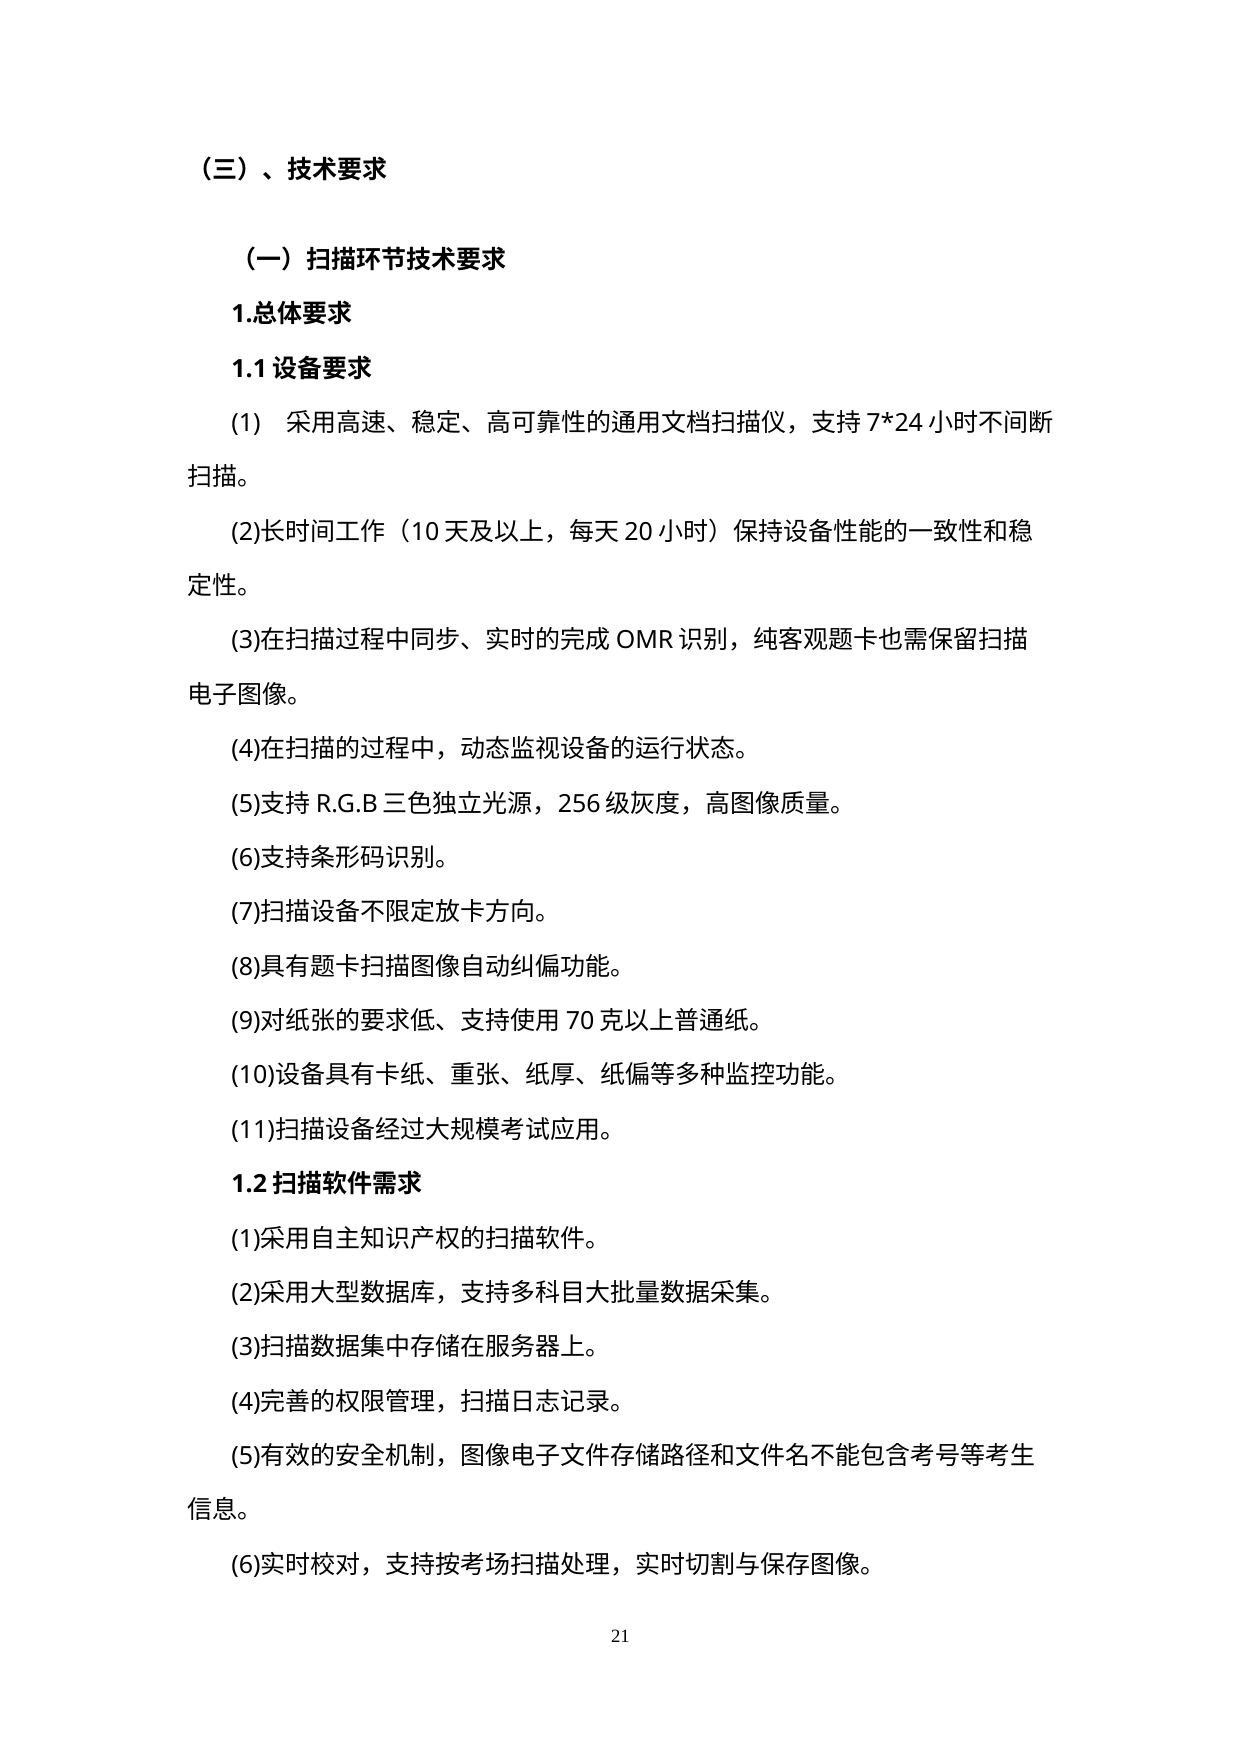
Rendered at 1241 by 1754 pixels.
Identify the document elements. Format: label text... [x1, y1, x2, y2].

text (2)长时间工作（10天及以上，每天20小时）保持设备性能的一致性和稳定性。 [187, 511, 1053, 602]
text (7)扫描设备不限定放卡方向。 [187, 892, 1053, 928]
text (5)支持R.G.B三色独立光源，256级灰度，高图像质量。 [187, 783, 1053, 819]
text (6)实时校对，支持按考场扫描处理，实时切割与保存图像。 [187, 1544, 1053, 1581]
text (10)设备具有卡纸、重张、纸厚、纸偏等多种监控功能。 [187, 1055, 1053, 1091]
text 1.1设备要求 [187, 348, 1053, 384]
text (6)支持条形码识别。 [187, 837, 1053, 874]
text (8)具有题卡扫描图像自动纠偏功能。 [187, 946, 1053, 982]
subtitle （三）、技术要求 [187, 150, 1053, 186]
text 1.总体要求 [187, 294, 1053, 330]
text 1.2扫描软件需求 [187, 1164, 1053, 1200]
text (1) 采用高速、稳定、高可靠性的通用文档扫描仪，支持7*24小时不间断扫描。 [187, 402, 1053, 493]
text (11)扫描设备经过大规模考试应用。 [187, 1109, 1053, 1146]
text (1)采用自主知识产权的扫描软件。 [187, 1218, 1053, 1254]
text (5)有效的安全机制，图像电子文件存储路径和文件名不能包含考号等考生信息。 [187, 1436, 1053, 1526]
text (3)在扫描过程中同步、实时的完成OMR识别，纯客观题卡也需保留扫描电子图像。 [187, 620, 1053, 711]
text (3)扫描数据集中存储在服务器上。 [187, 1327, 1053, 1363]
text (2)采用大型数据库，支持多科目大批量数据采集。 [187, 1272, 1053, 1309]
text (9)对纸张的要求低、支持使用70克以上普通纸。 [187, 1001, 1053, 1037]
text (4)在扫描的过程中，动态监视设备的运行状态。 [187, 729, 1053, 765]
text (4)完善的权限管理，扫描日志记录。 [187, 1381, 1053, 1417]
text （一）扫描环节技术要求 [187, 239, 1053, 276]
